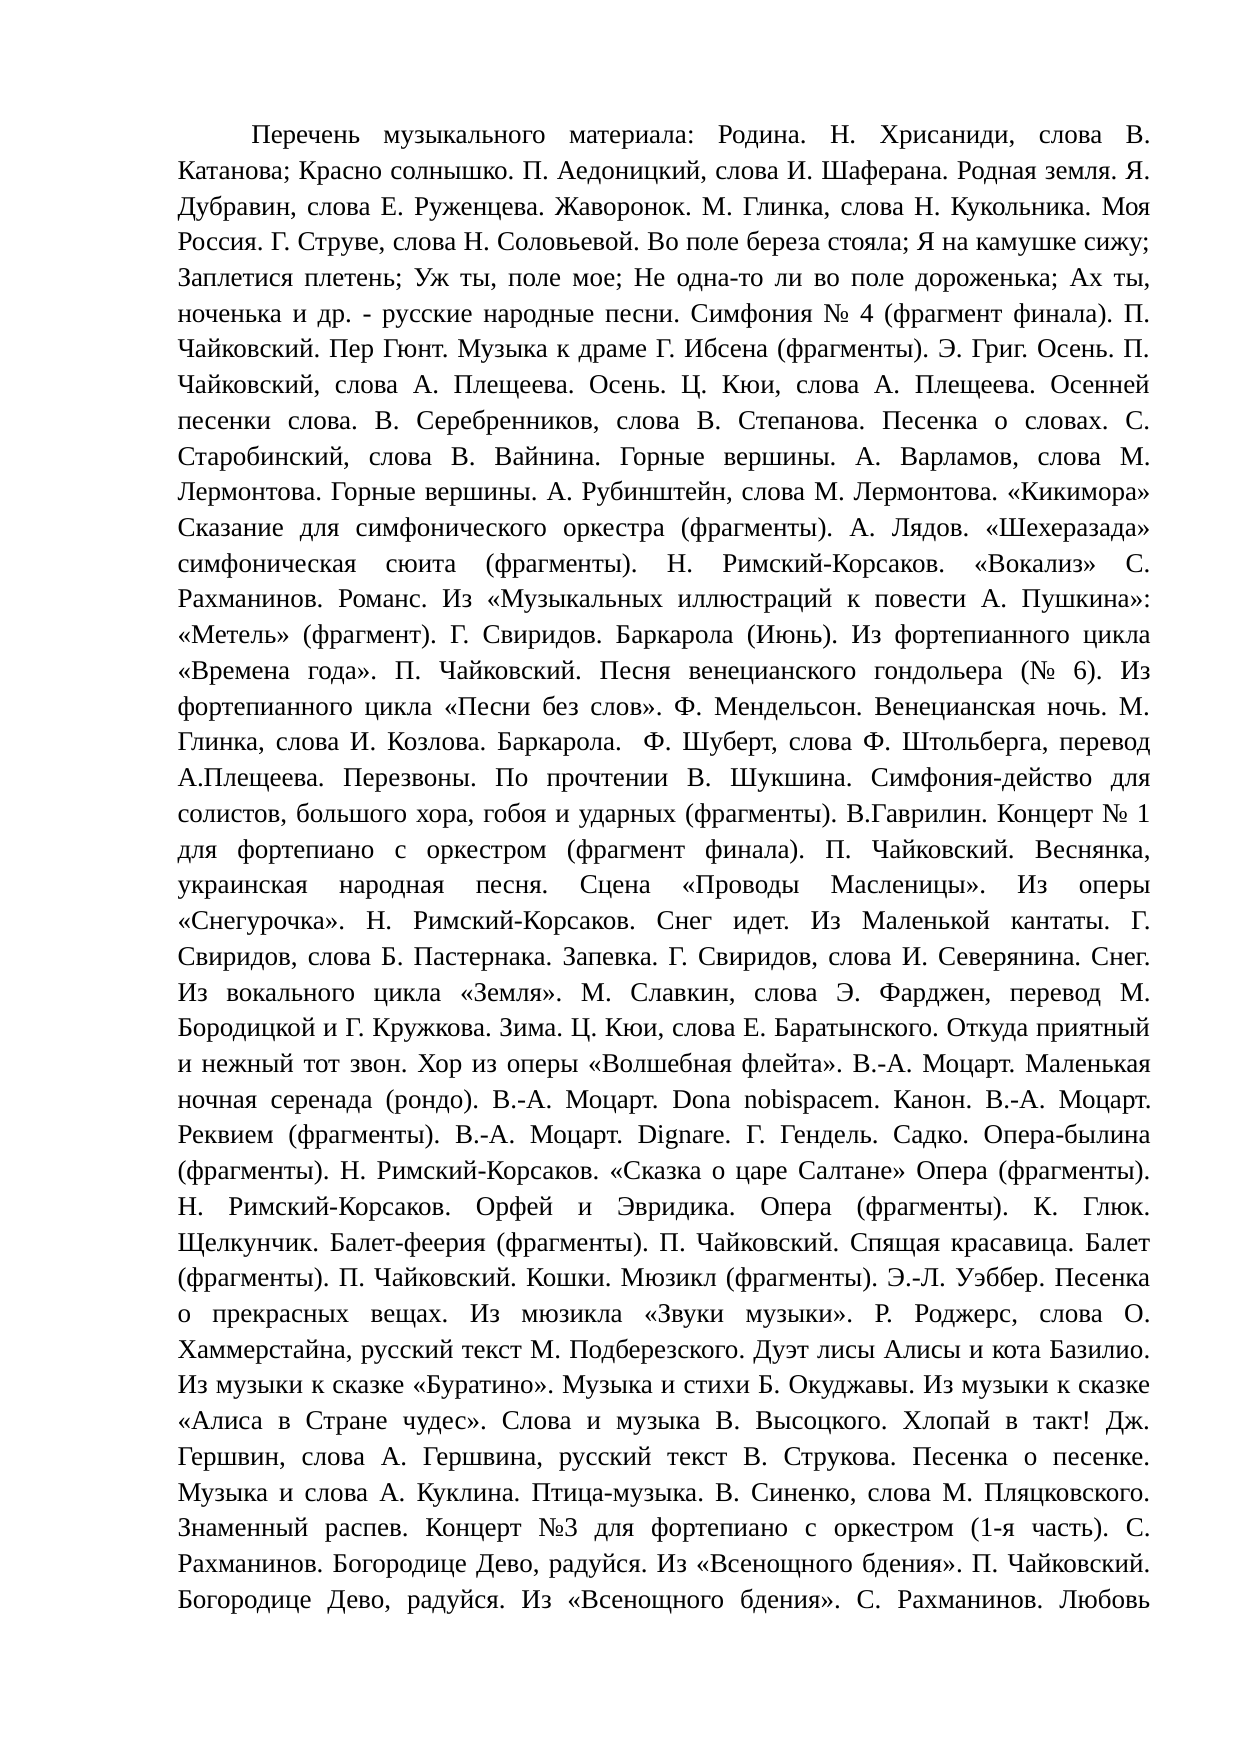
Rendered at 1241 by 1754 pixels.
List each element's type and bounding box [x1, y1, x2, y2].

text [177, 118, 1152, 1614]
